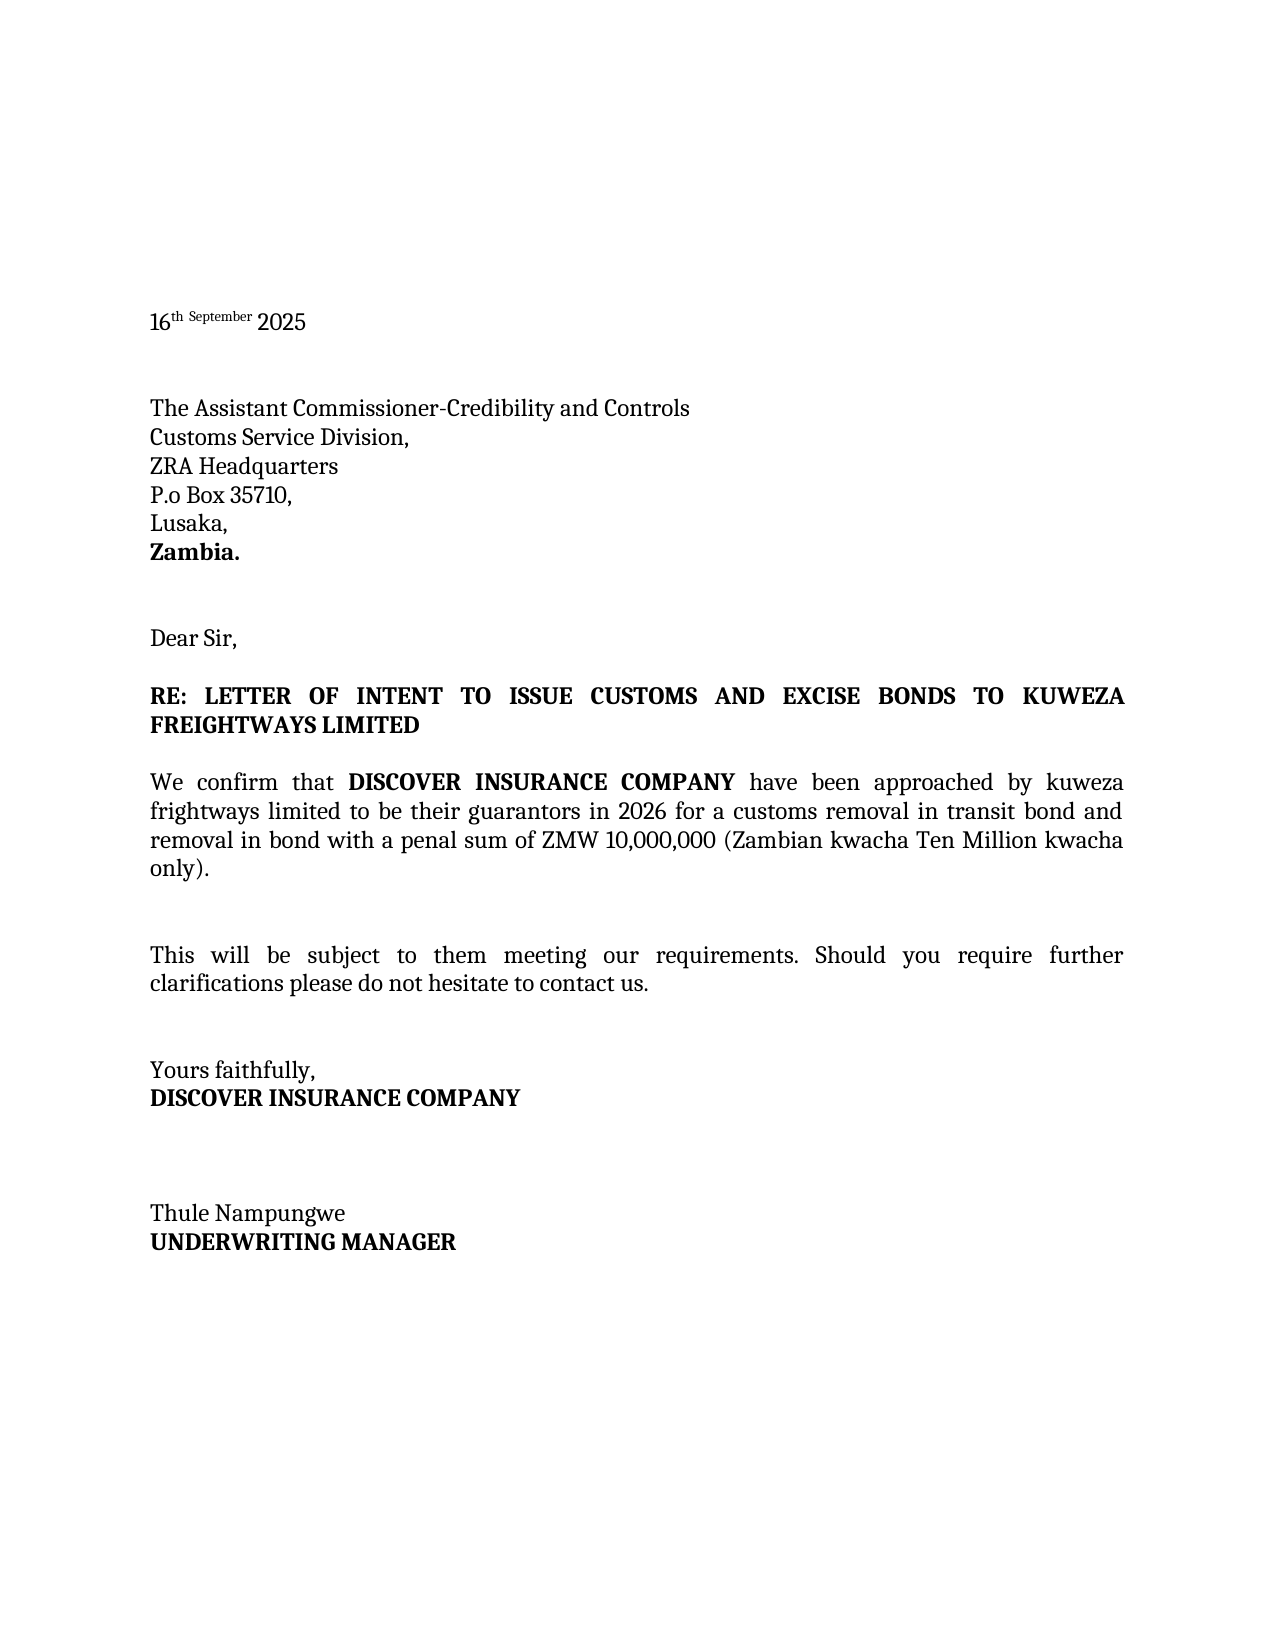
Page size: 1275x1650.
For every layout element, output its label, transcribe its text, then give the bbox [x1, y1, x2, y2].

text This will be subject to them meeting our requirements. Should you require further clarifications please do not hesitate to contact us. [150, 941, 1125, 998]
text 16th September 2025 [150, 308, 1125, 337]
text DISCOVER INSURANCE COMPANY [150, 1084, 1125, 1113]
text Dear Sir, [150, 624, 1125, 653]
text Lusaka, [150, 509, 1125, 538]
text ZRA Headquarters [150, 452, 1125, 481]
text Thule Nampungwe [150, 1199, 1125, 1228]
text Yours faithfully, [150, 1056, 1125, 1084]
text RE: LETTER OF INTENT TO ISSUE CUSTOMS AND EXCISE BONDS TO KUWEZA FREIGHTWAYS LIMITED [150, 682, 1125, 739]
text We confirm that DISCOVER INSURANCE COMPANY have been approached by kuweza frightways limited to be their guarantors in 2026 for a customs removal in transit bond and removal in bond with a penal sum of ZMW 10,000,000 (Zambian kwacha Ten Million kwacha only). [150, 768, 1125, 883]
text The Assistant Commissioner-Credibility and Controls [150, 394, 1125, 423]
text P.o Box 35710, [150, 481, 1125, 509]
text Customs Service Division, [150, 423, 1125, 452]
text Zambia. [150, 538, 1125, 567]
text UNDERWRITING MANAGER [150, 1228, 1125, 1257]
